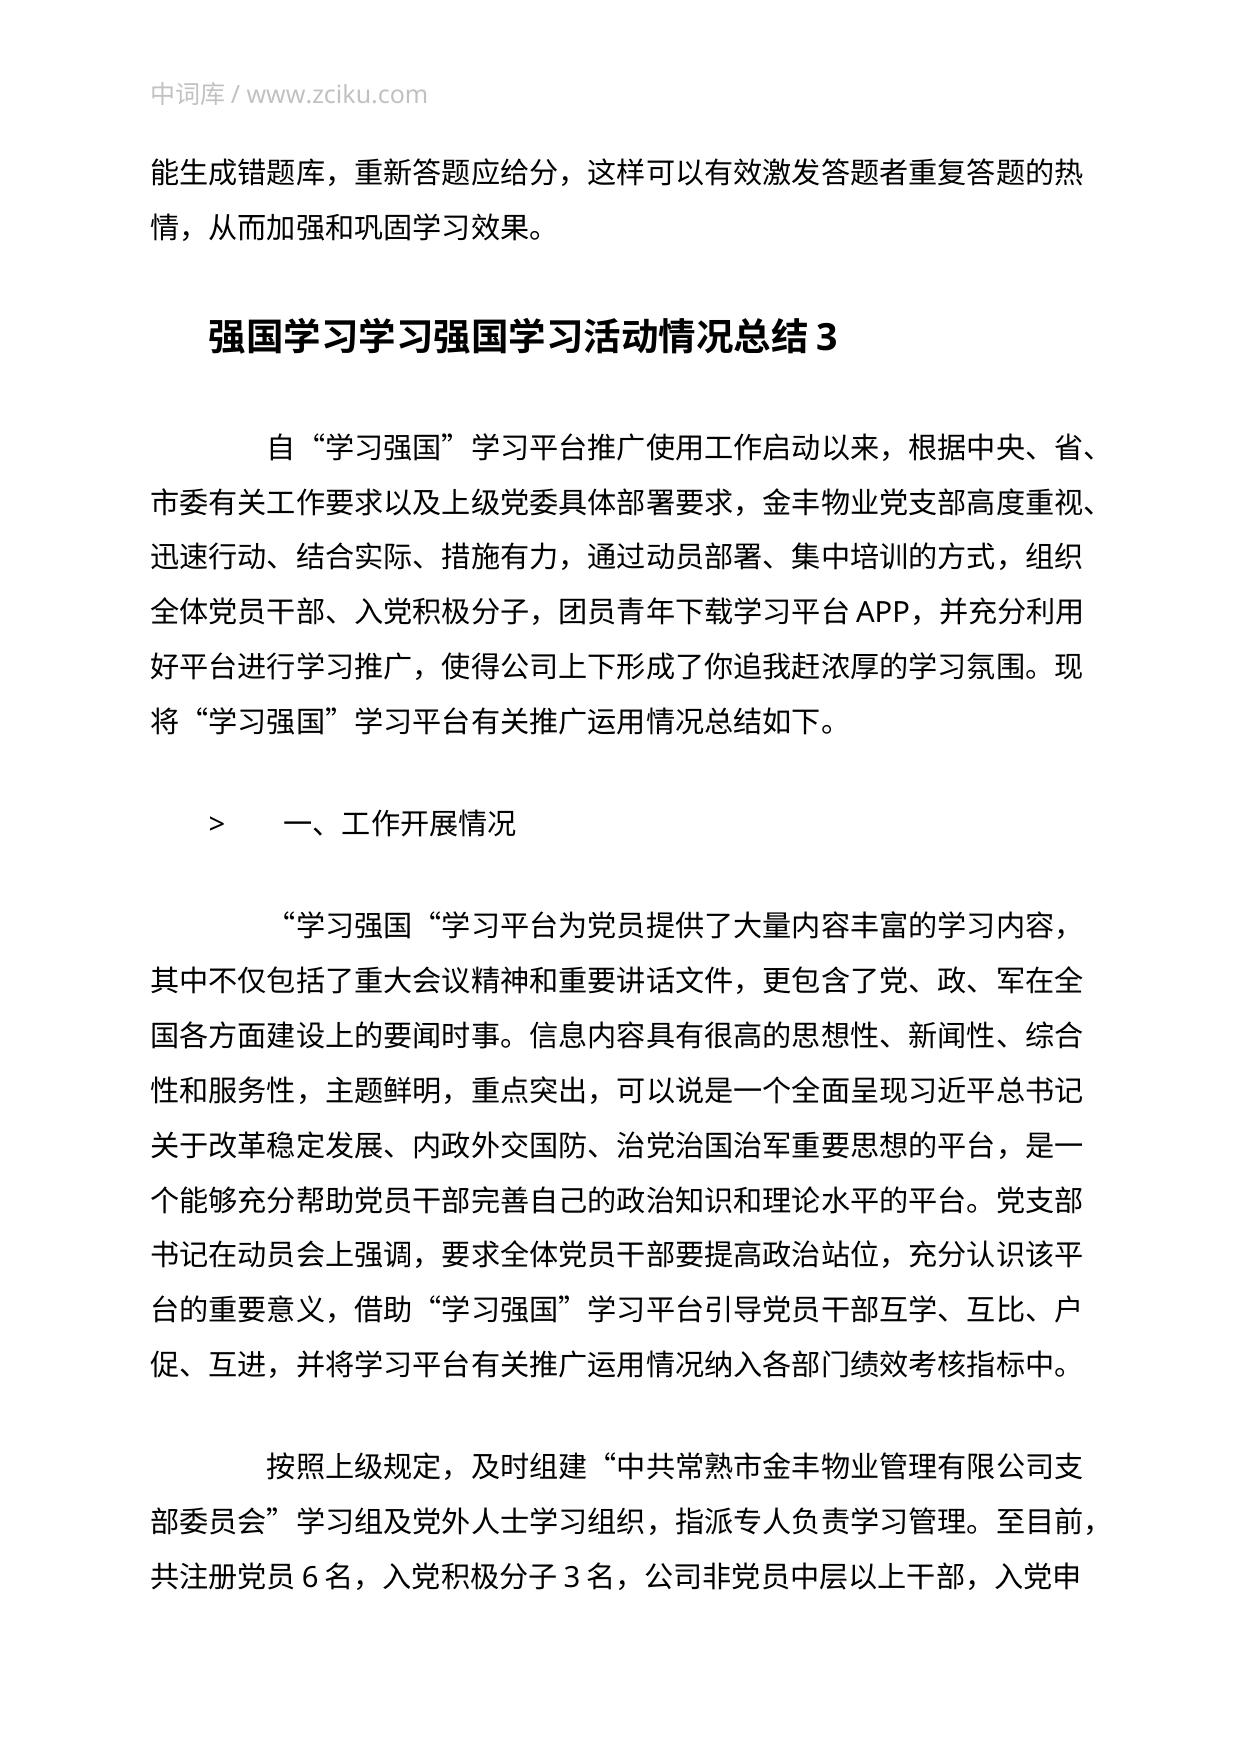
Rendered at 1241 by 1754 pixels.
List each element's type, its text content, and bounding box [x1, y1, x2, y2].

text “学习强国“学习平台为党员提供了大量内容丰富的学习内容，其中不仅包括了重大会议精神和重要讲话文件，更包含了党、政、军在全国各方面建设上的要闻时事。信息内容具有很高的思想性、新闻性、综合性和服务性，主题鲜明，重点突出，可以说是一个全面呈现习近平总书记关于改革稳定发展、内政外交国防、治党治国治军重要思想的平台，是一个能够充分帮助党员干部完善自己的政治知识和理论水平的平台。党支部书记在动员会上强调，要求全体党员干部要提高政治站位，充分认识该平台的重要意义，借助“学习强国”学习平台引导党员干部互学、互比、户促、互进，并将学习平台有关推广运用情况纳入各部门绩效考核指标中。 [150, 903, 1090, 1384]
text 自“学习强国”学习平台推广使用工作启动以来，根据中央、省、市委有关工作要求以及上级党委具体部署要求，金丰物业党支部高度重视、迅速行动、结合实际、措施有力，通过动员部署、集中培训的方式，组织全体党员干部、入党积极分子，团员青年下载学习平台APP，并充分利用好平台进行学习推广，使得公司上下形成了你追我赶浓厚的学习氛围。现将“学习强国”学习平台有关推广运用情况总结如下。 [150, 424, 1090, 741]
text > 一、工作开展情况 [150, 801, 1090, 843]
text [150, 1443, 1090, 1596]
text 强国学习学习强国学习活动情况总结3 [150, 307, 1090, 361]
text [150, 150, 1090, 247]
